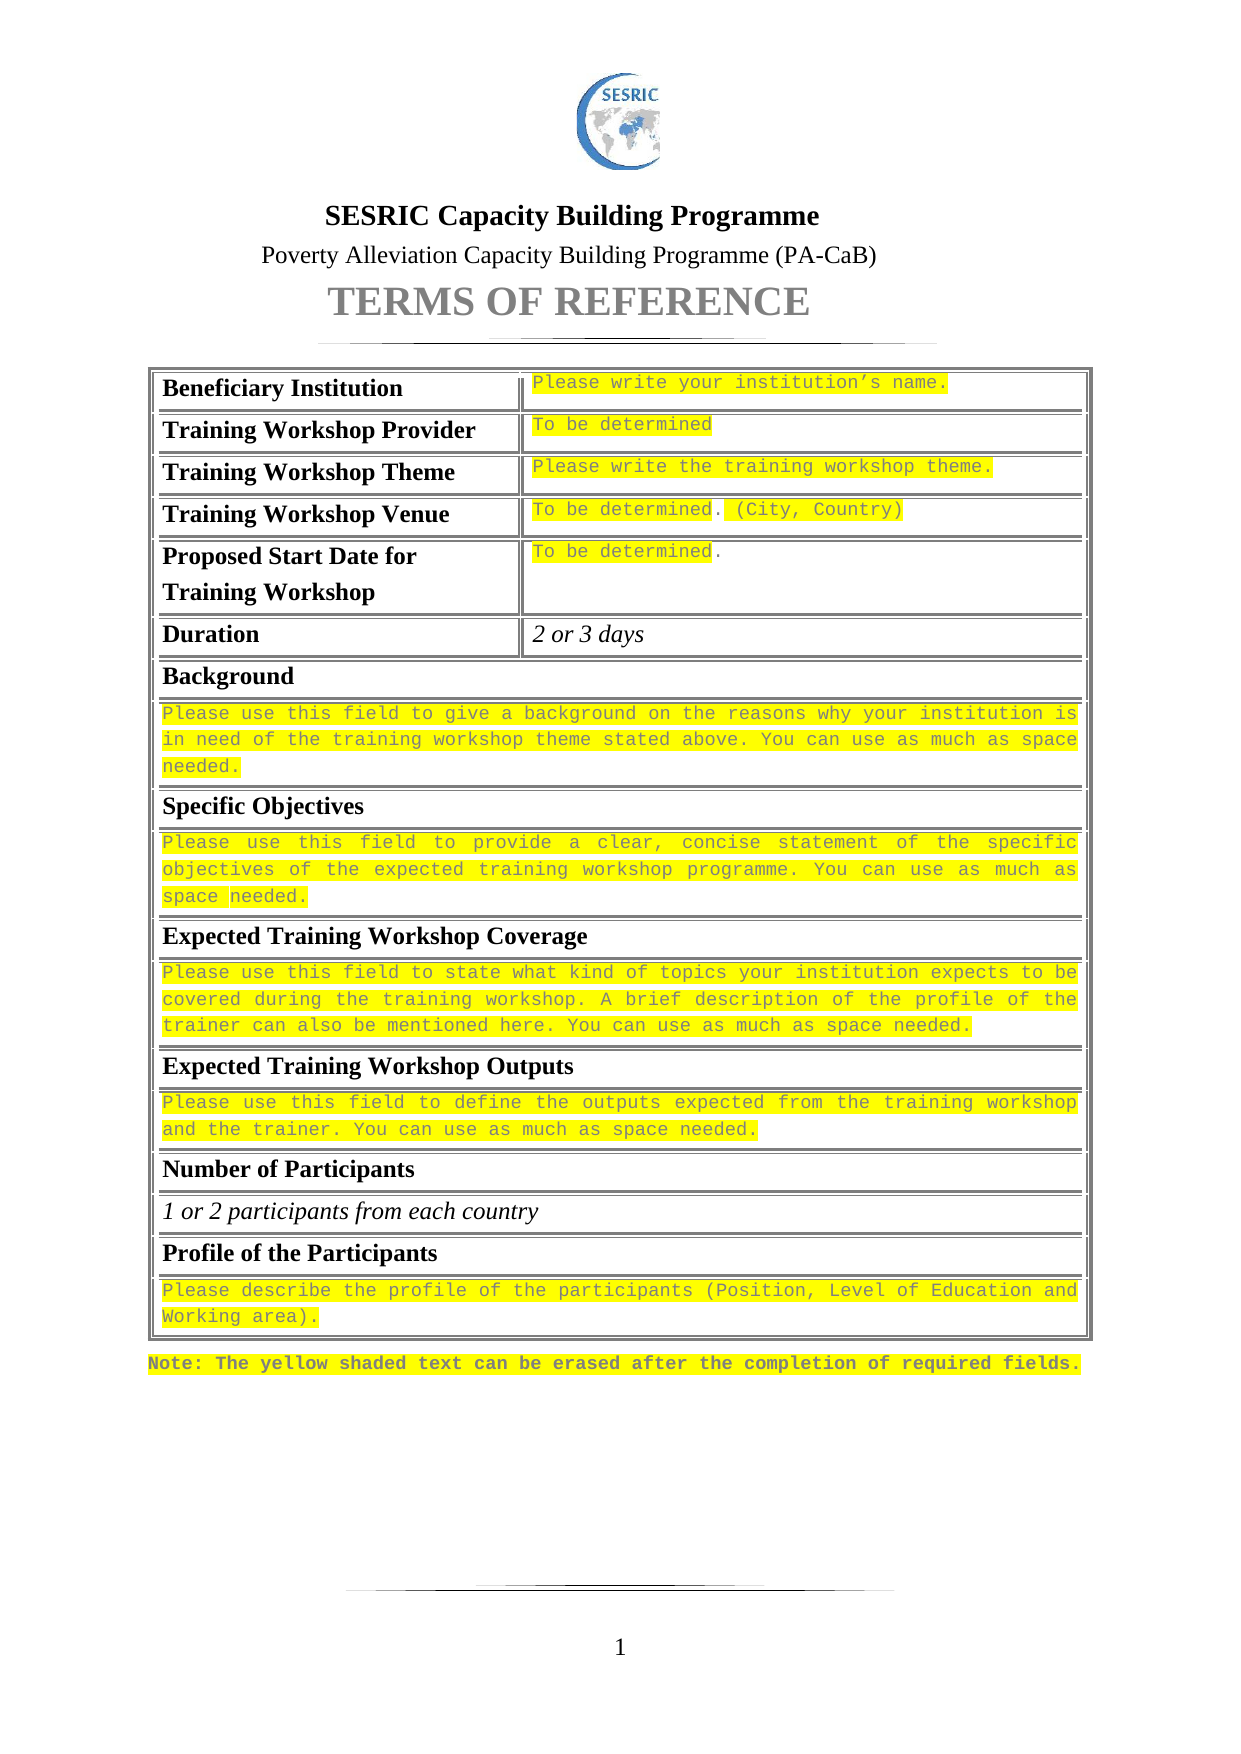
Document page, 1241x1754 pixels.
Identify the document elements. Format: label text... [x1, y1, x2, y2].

table_cell Training Workshop Venue [151, 493, 521, 535]
table_cell Please write the training workshop theme. [521, 451, 1089, 493]
table_header Beneficiary Institution [151, 370, 521, 409]
table_cell Please describe the profile of the participants (Position, Level of Education and Working area). [151, 1274, 1089, 1335]
table_cell 2 or 3 days [521, 613, 1089, 655]
table_header Please write your institution’s name. [521, 373, 1086, 409]
table_cell Proposed Start Date for Training Workshop [151, 535, 521, 613]
table_cell Please use this field to define the outputs expected from the training workshop and the trainer. You can use as much as space needed. [151, 1087, 1089, 1148]
table_cell To be determined [521, 409, 1089, 451]
table_cell Training Workshop Theme [151, 451, 521, 493]
table_cell Expected Training Workshop Coverage [151, 915, 1089, 957]
table_cell Number of Participants [151, 1148, 1089, 1190]
table_cell Please use this field to state what kind of topics your institution expects to be covered during the training workshop. A brief description of the profile of the trainer can also be mentioned here. You can use as much as space needed. [151, 957, 1089, 1044]
table_cell Please use this field to give a background on the reasons why your institution is in need of the training workshop theme stated above. You can use as much as space needed. [151, 697, 1089, 785]
table_cell Profile of the Participants [151, 1232, 1089, 1274]
table_cell Please use this field to provide a clear, concise statement of the specific objectives of the expected training workshop programme. You can use as much as space needed. [151, 827, 1089, 915]
table_cell 1 or 2 participants from each country [151, 1190, 1089, 1232]
table_cell Expected Training Workshop Outputs [151, 1045, 1089, 1087]
table_cell Background [151, 655, 1089, 697]
table_cell To be determined. (City, Country) [521, 493, 1089, 535]
table_cell Training Workshop Provider [151, 409, 521, 451]
table_cell Duration [151, 613, 521, 655]
picture [575, 73, 660, 168]
table_cell Specific Objectives [151, 785, 1089, 827]
table_cell To be determined. [521, 535, 1089, 613]
